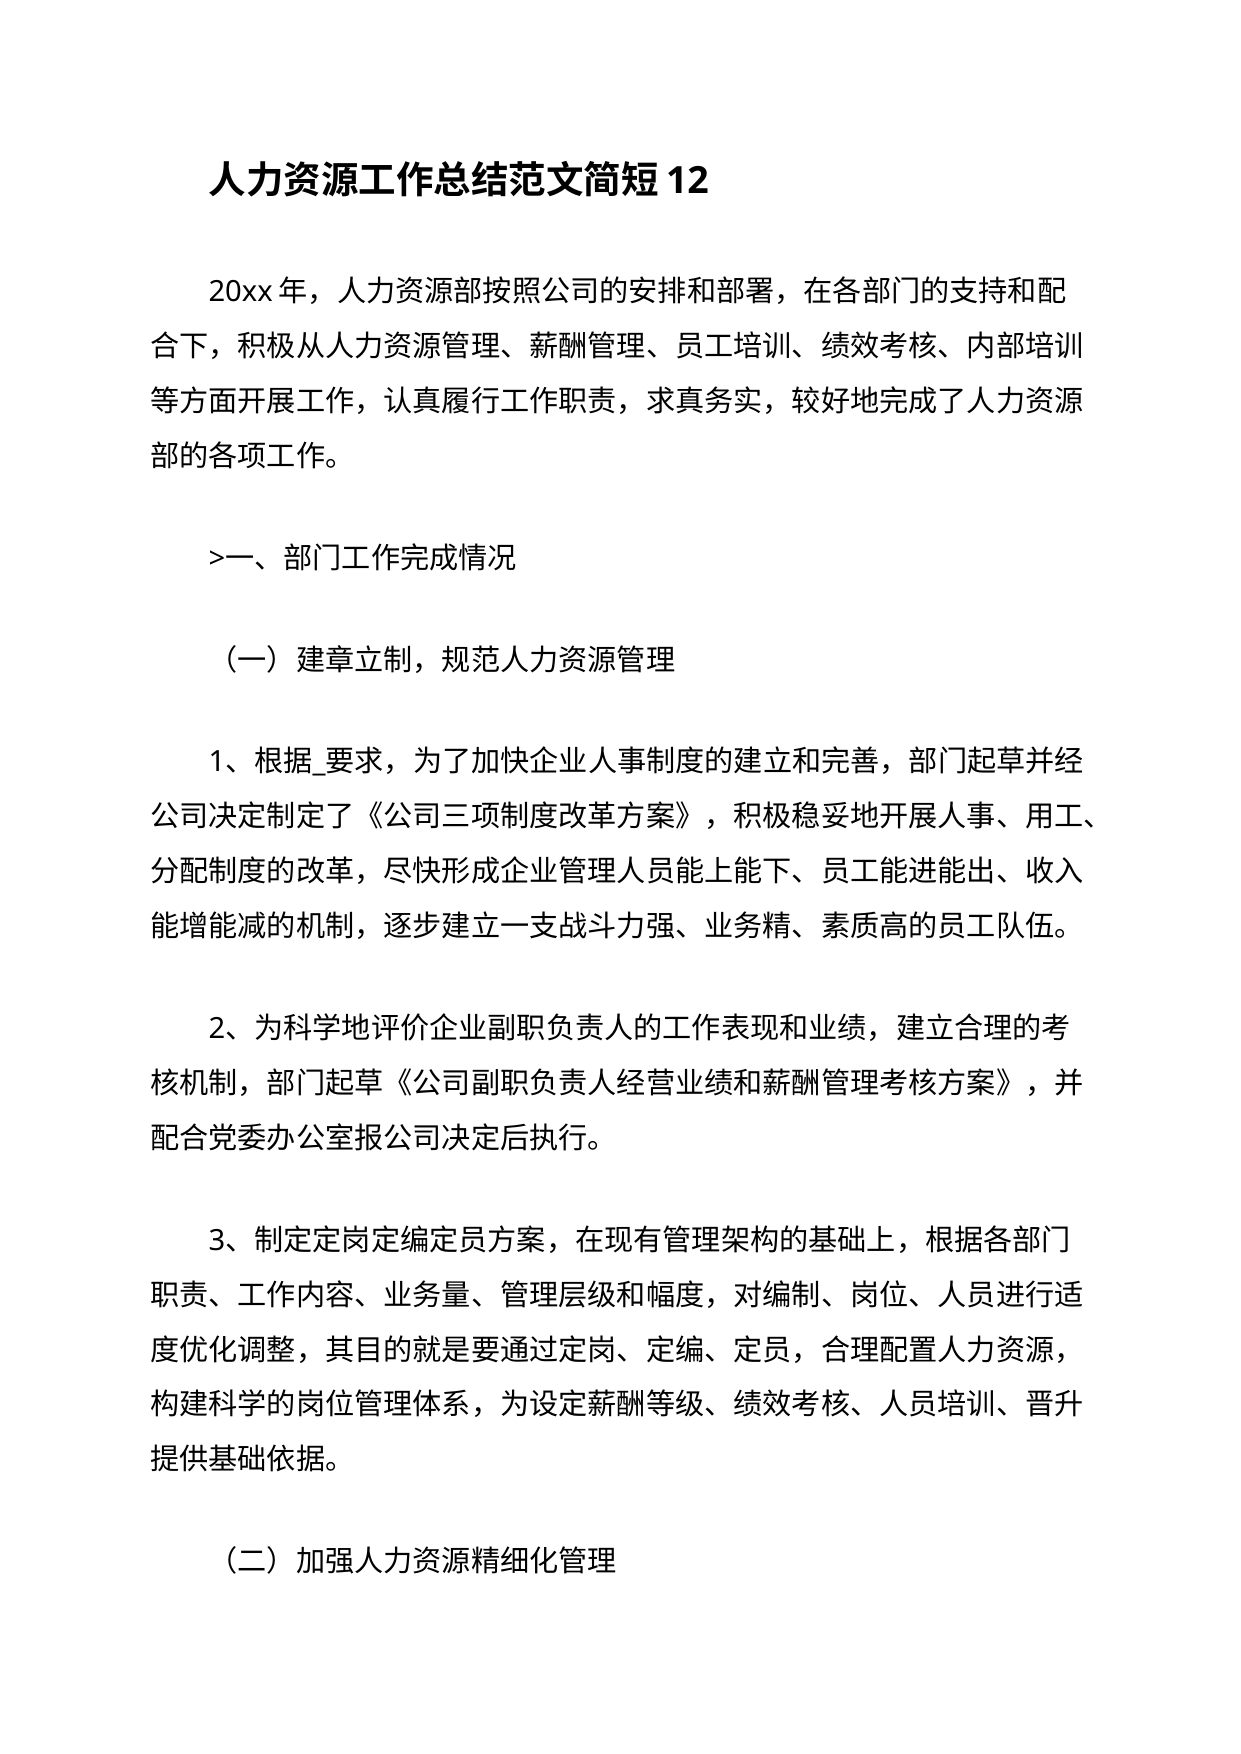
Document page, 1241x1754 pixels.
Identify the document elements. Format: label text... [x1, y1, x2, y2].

text 1、根据_要求，为了加快企业人事制度的建立和完善，部门起草并经公司决定制定了《公司三项制度改革方案》，积极稳妥地开展人事、用工、分配制度的改革，尽快形成企业管理人员能上能下、员工能进能出、收入能增能减的机制，逐步建立一支战斗力强、业务精、素质高的员工队伍。 [150, 738, 1090, 945]
text 2、为科学地评价企业副职负责人的工作表现和业绩，建立合理的考核机制，部门起草《公司副职负责人经营业绩和薪酬管理考核方案》，并配合党委办公室报公司决定后执行。 [150, 1004, 1090, 1157]
text （二）加强人力资源精细化管理 [150, 1538, 1090, 1580]
text （一）建章立制，规范人力资源管理 [150, 636, 1090, 678]
text >一、部门工作完成情况 [150, 534, 1090, 577]
text 3、制定定岗定编定员方案，在现有管理架构的基础上，根据各部门职责、工作内容、业务量、管理层级和幅度，对编制、岗位、人员进行适度优化调整，其目的就是要通过定岗、定编、定员，合理配置人力资源，构建科学的岗位管理体系，为设定薪酬等级、绩效考核、人员培训、晋升提供基础依据。 [150, 1216, 1090, 1478]
text 人力资源工作总结范文简短12 [150, 150, 1090, 204]
text 20xx年，人力资源部按照公司的安排和部署，在各部门的支持和配合下，积极从人力资源管理、薪酬管理、员工培训、绩效考核、内部培训等方面开展工作，认真履行工作职责，求真务实，较好地完成了人力资源部的各项工作。 [150, 268, 1090, 475]
